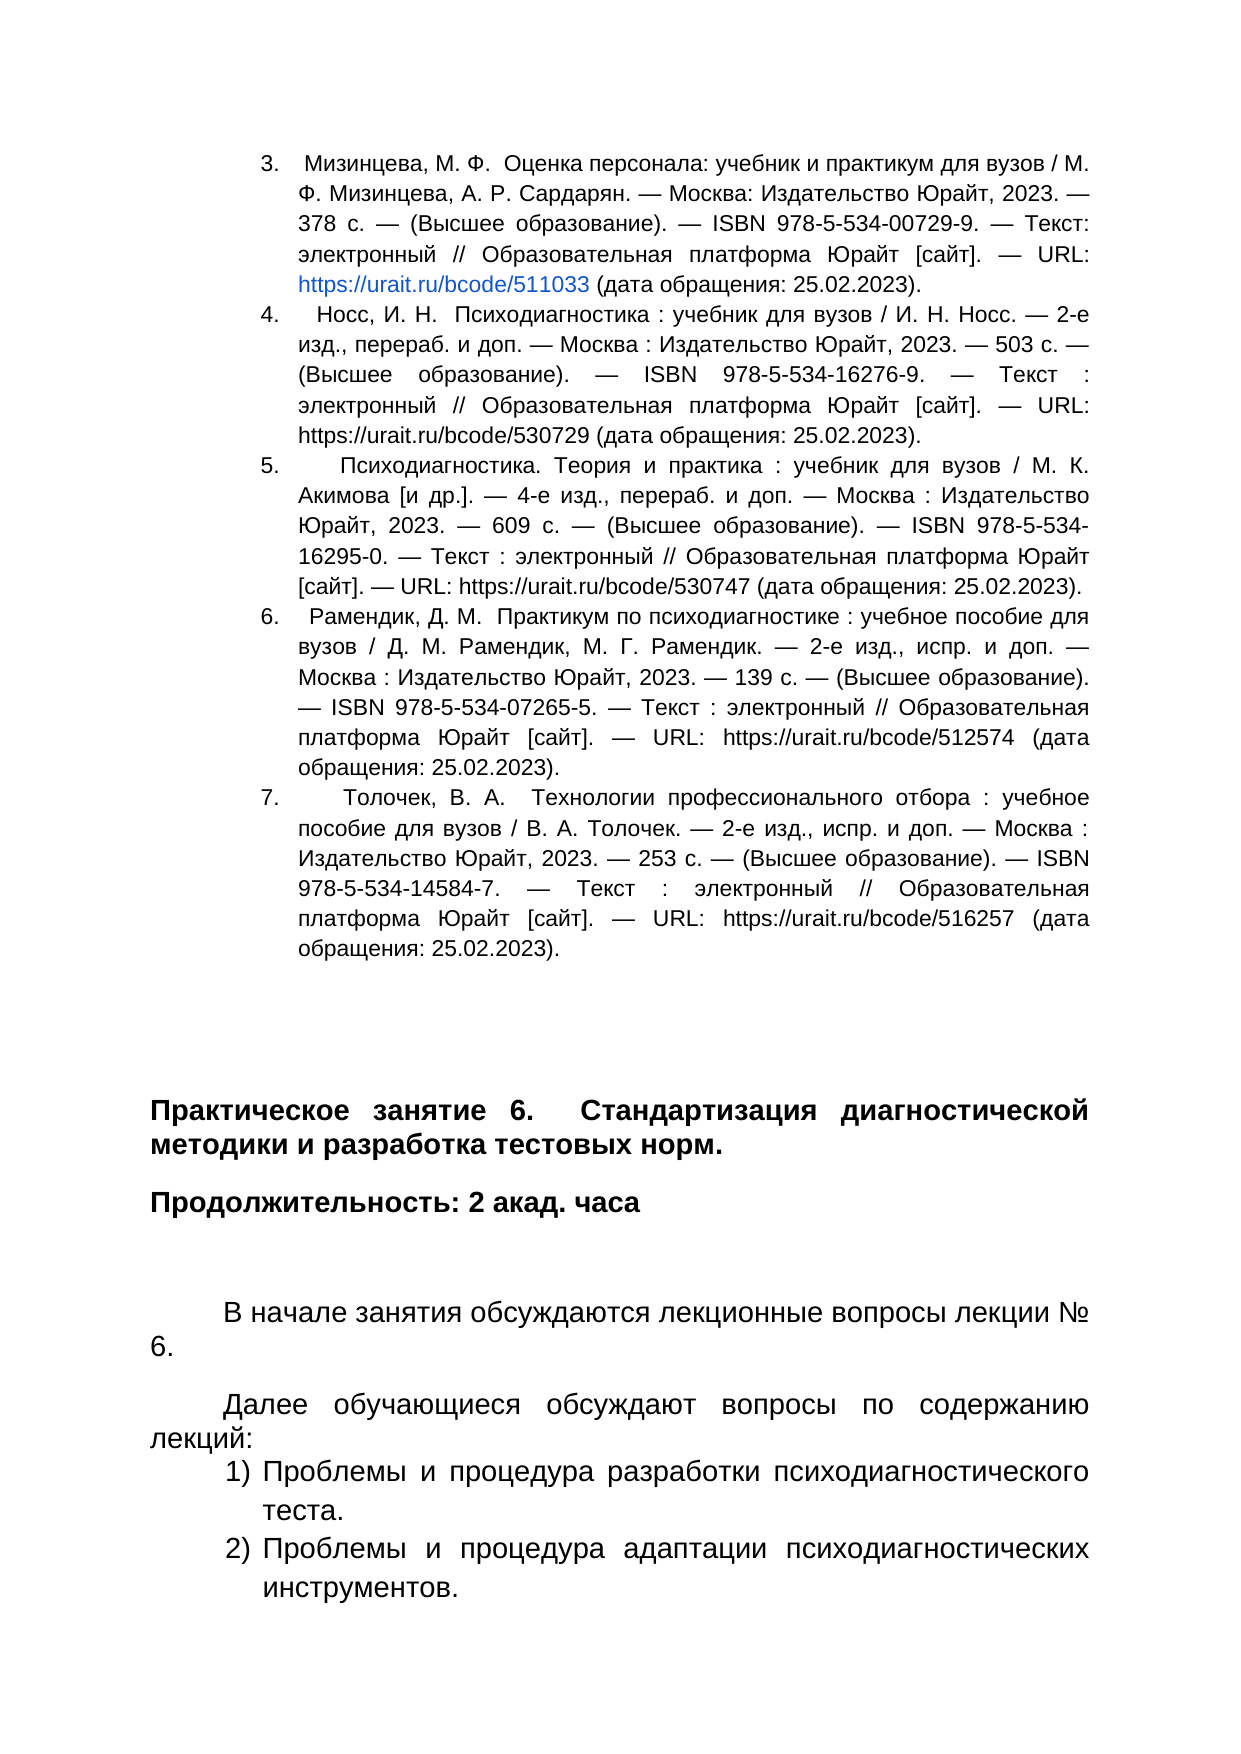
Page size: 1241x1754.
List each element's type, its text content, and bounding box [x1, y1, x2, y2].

text 2) Проблемы и процедура адаптации психодиагностических инструментов. [225, 1532, 1090, 1604]
text 4. Носс, И. Н. Психодиагностика : учебник для вузов / И. Н. Носс. — 2-е изд., перераб. и доп. — Москва : Издательство Юрайт, 2023. — 503 с. — (Высшее образование). — ISBN 978-5-534-16276-9. — Текст : электронный // Образовательная платформа Юрайт [сайт]. — URL: https://urait.ru/bcode/530729 (дата обращения: 25.02.2023). [260, 301, 1090, 448]
text Практическое занятие 6. Стандартизация диагностической методики и разработка тестовых норм. [150, 1093, 1090, 1160]
text 6. Рамендик, Д. М. Практикум по психодиагностике : учебное пособие для вузов / Д. М. Рамендик, М. Г. Рамендик. — 2-е изд., испр. и доп. — Москва : Издательство Юрайт, 2023. — 139 с. — (Высшее образование). — ISBN 978-5-534-07265-5. — Текст : электронный // Образовательная платформа Юрайт [сайт]. — URL: https://urait.ru/bcode/512574 (дата обращения: 25.02.2023). [260, 603, 1090, 781]
text В начале занятия обсуждаются лекционные вопросы лекции № 6. [150, 1295, 1090, 1362]
text 5. Психодиагностика. Теория и практика : учебник для вузов / М. К. Акимова [и др.]. — 4-е изд., перераб. и доп. — Москва : Издательство Юрайт, 2023. — 609 с. — (Высшее образование). — ISBN 978-5-534-16295-0. — Текст : электронный // Образовательная платформа Юрайт [сайт]. — URL: https://urait.ru/bcode/530747 (дата обращения: 25.02.2023). [260, 452, 1090, 599]
text Продолжительность: 2 акад. часа [150, 1185, 1090, 1219]
text Далее обучающиеся обсуждают вопросы по содержанию лекций: [150, 1387, 1090, 1454]
text 1) Проблемы и процедура разработки психодиагностического теста. [225, 1454, 1090, 1527]
text 7. Толочек, В. А. Технологии профессионального отбора : учебное пособие для вузов / В. А. Толочек. — 2-е изд., испр. и доп. — Москва : Издательство Юрайт, 2023. — 253 с. — (Высшее образование). — ISBN 978-5-534-14584-7. — Текст : электронный // Образовательная платформа Юрайт [сайт]. — URL: https://urait.ru/bcode/516257 (дата обращения: 25.02.2023). [260, 784, 1090, 962]
text 3. Мизинцева, М. Ф. Оценка персонала: учебник и практикум для вузов / М. Ф. Мизинцева, А. Р. Сардарян. — Москва: Издательство Юрайт, 2023. — 378 с. — (Высшее образование). — ISBN 978-5-534-00729-9. — Текст: электронный // Образовательная платформа Юрайт [сайт]. — URL: https://urait.ru/bcode/511033 (дата обращения: 25.02.2023). [260, 150, 1090, 297]
